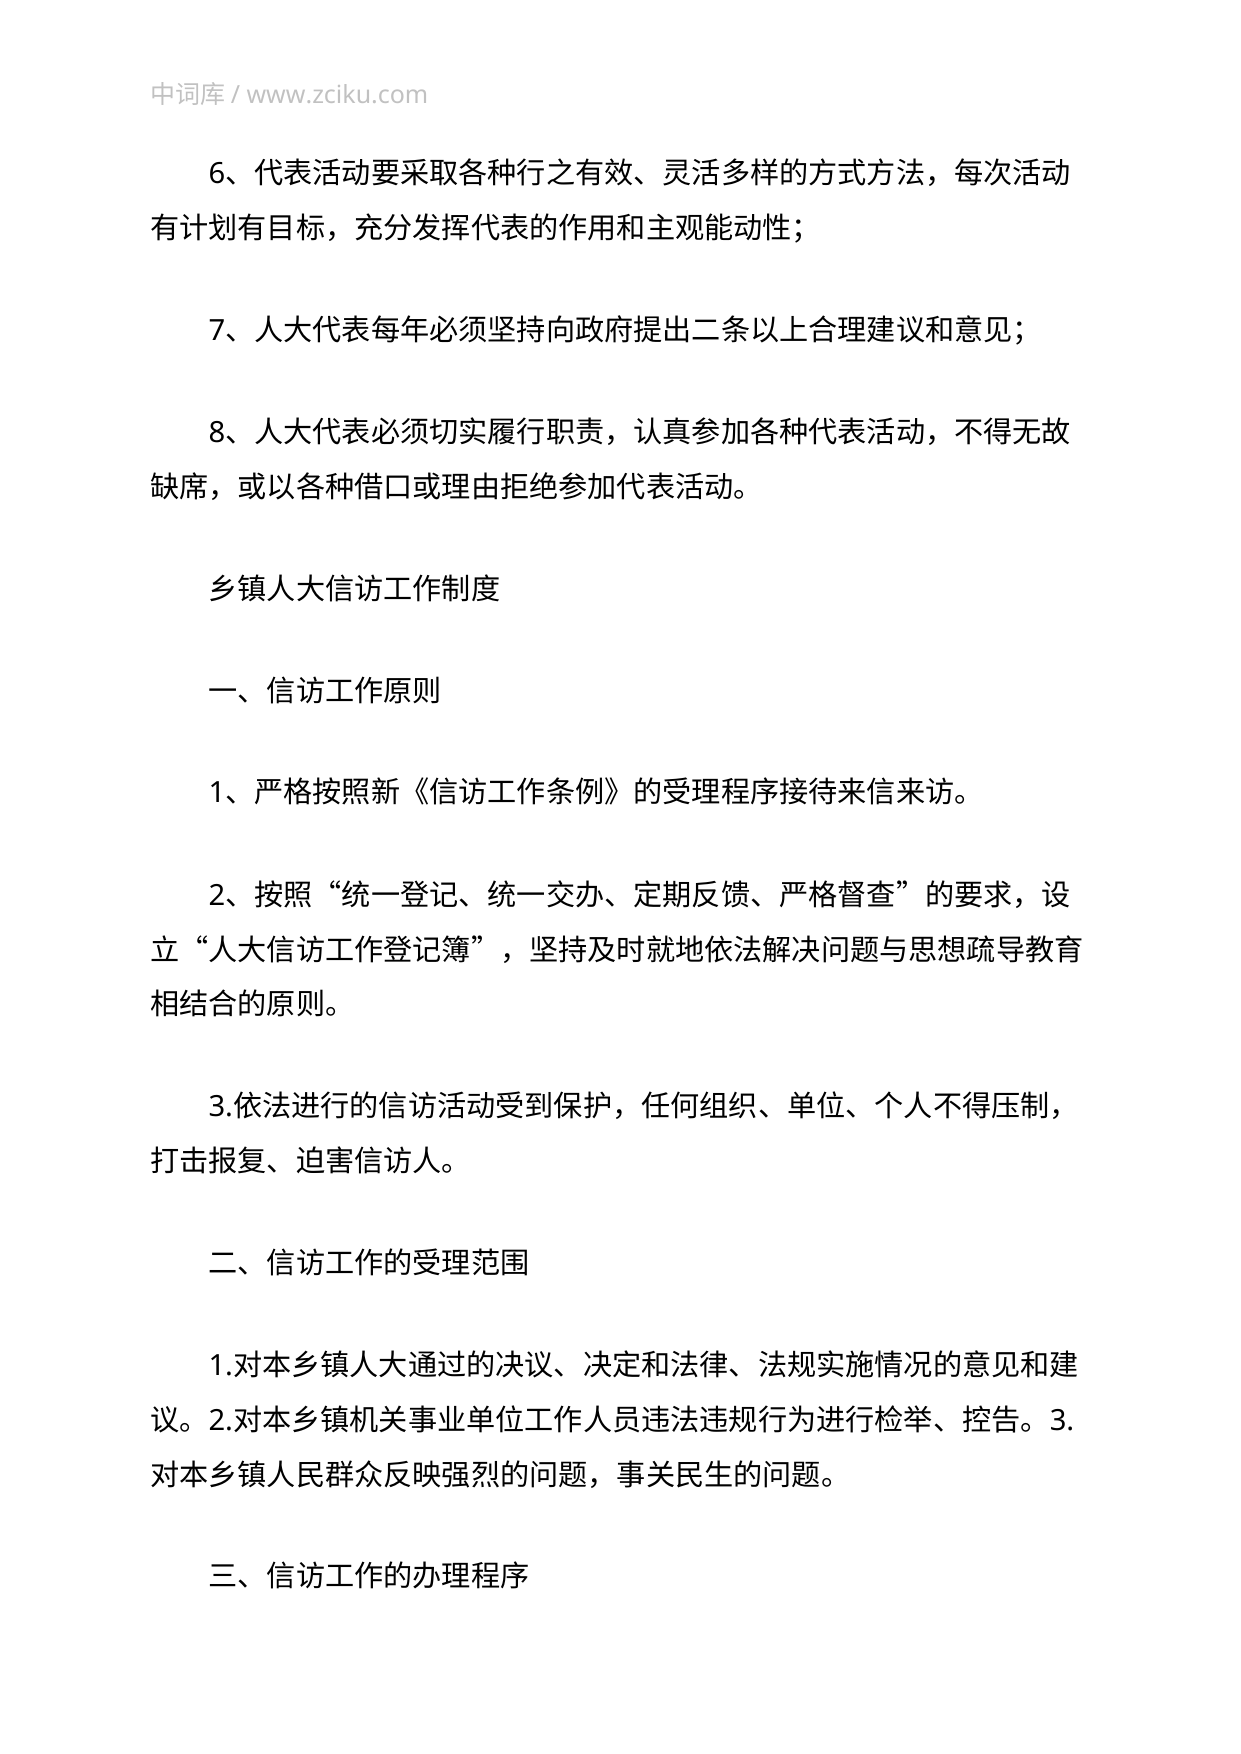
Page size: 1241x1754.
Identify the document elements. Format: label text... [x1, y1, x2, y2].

text 二、信访工作的受理范围 [150, 1239, 1090, 1282]
text 1、严格按照新《信访工作条例》的受理程序接待来信来访。 [150, 769, 1090, 811]
text 6、代表活动要采取各种行之有效、灵活多样的方式方法，每次活动有计划有目标，充分发挥代表的作用和主观能动性； [150, 150, 1090, 247]
text 3.依法进行的信访活动受到保护，任何组织、单位、个人不得压制，打击报复、迫害信访人。 [150, 1083, 1090, 1180]
text 2、按照“统一登记、统一交办、定期反馈、严格督查”的要求，设立“人大信访工作登记簿”，坚持及时就地依法解决问题与思想疏导教育相结合的原则。 [150, 871, 1090, 1023]
text 三、信访工作的办理程序 [150, 1553, 1090, 1595]
text 7、人大代表每年必须坚持向政府提出二条以上合理建议和意见； [150, 307, 1090, 349]
text 8、人大代表必须切实履行职责，认真参加各种代表活动，不得无故缺席，或以各种借口或理由拒绝参加代表活动。 [150, 409, 1090, 506]
text 1.对本乡镇人大通过的决议、决定和法律、法规实施情况的意见和建议。2.对本乡镇机关事业单位工作人员违法违规行为进行检举、控告。3.对本乡镇人民群众反映强烈的问题，事关民生的问题。 [150, 1341, 1090, 1493]
text 一、信访工作原则 [150, 667, 1090, 709]
text 乡镇人大信访工作制度 [150, 566, 1090, 608]
